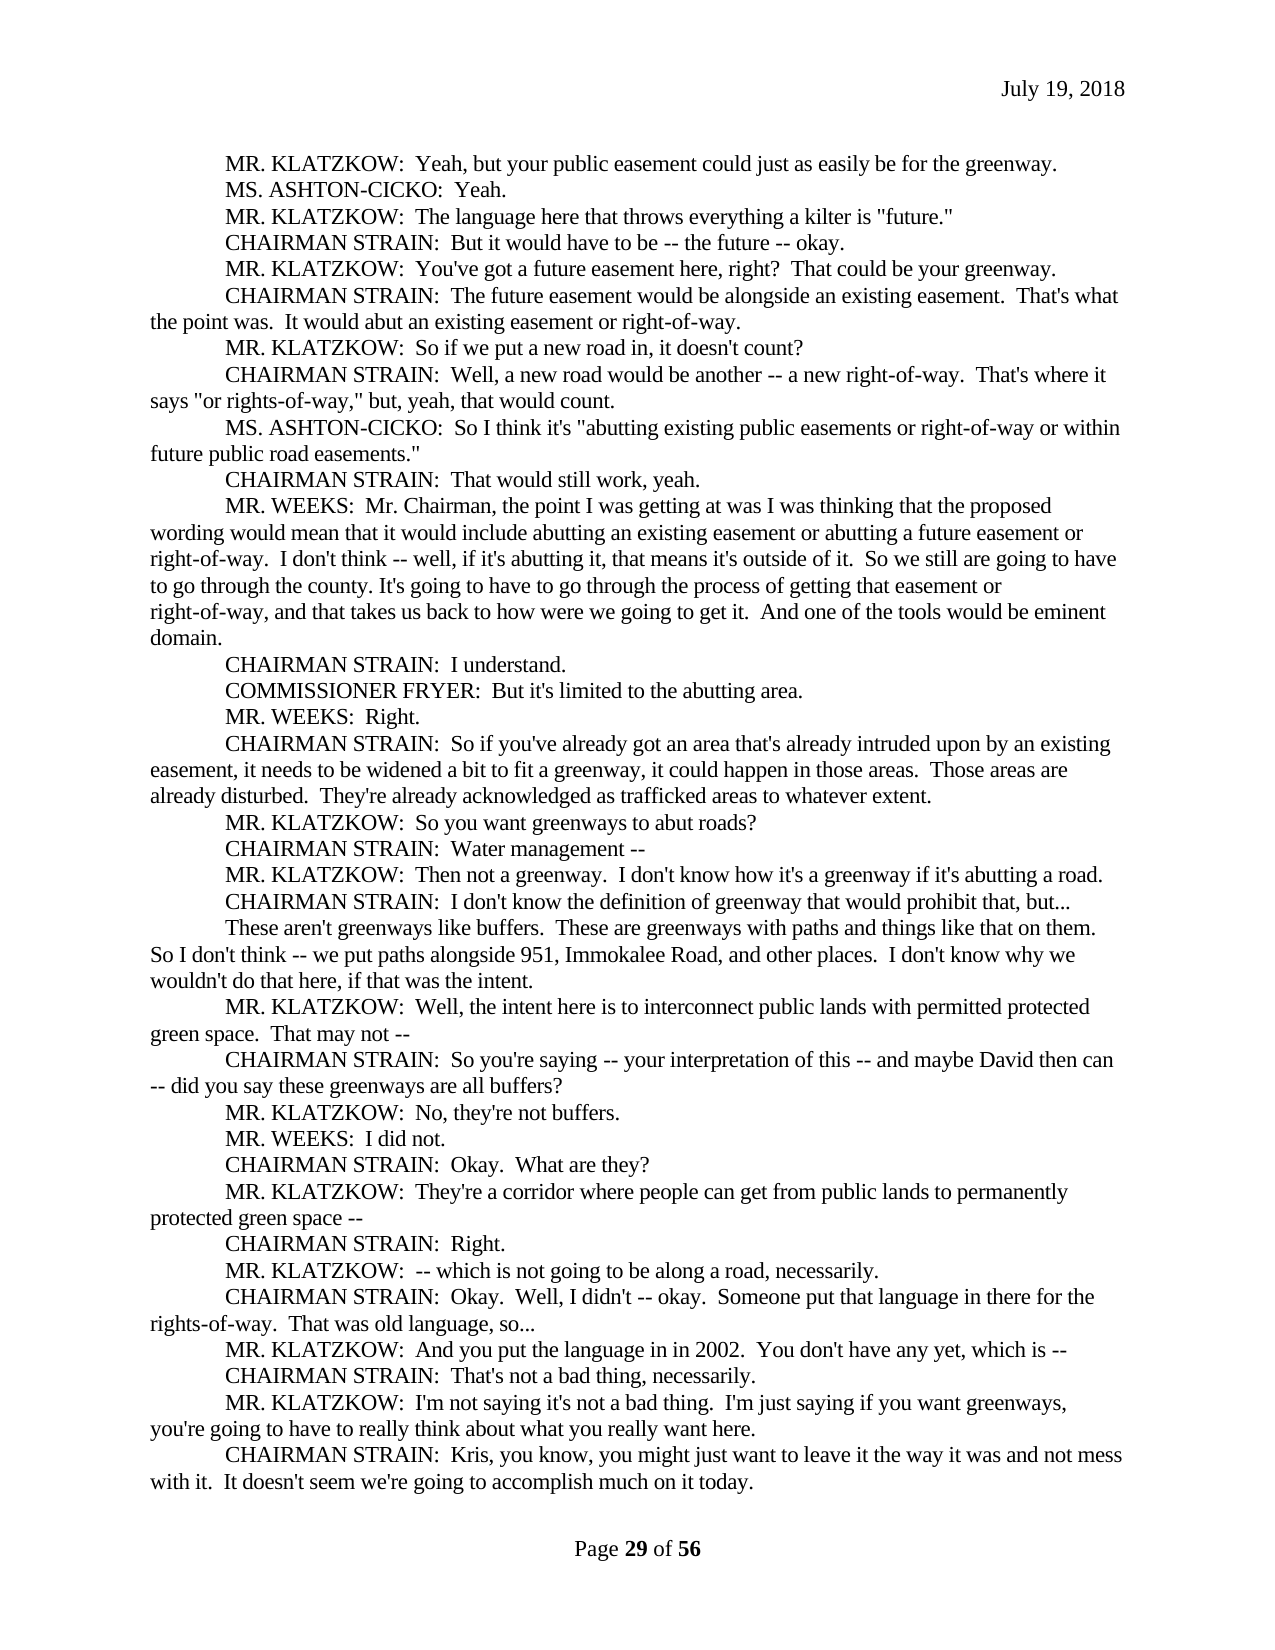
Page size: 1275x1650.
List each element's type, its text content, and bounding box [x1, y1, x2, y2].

text CHAIRMAN STRAIN: So if you've already got an area that's already intruded upon by an existing easement, it needs to be widened a bit to fit a greenway, it could happen in those areas. Those areas are already disturbed. They're already acknowledged as trafficked areas to whatever extent. [150, 730, 1125, 809]
text MR. KLATZKOW: So if we put a new road in, it doesn't count? [150, 334, 1125, 361]
text MR. KLATZKOW: The language here that throws everything a kilter is "future." [150, 203, 1125, 229]
text MR. KLATZKOW: No, they're not buffers. [150, 1099, 1125, 1125]
text CHAIRMAN STRAIN: I understand. [150, 651, 1125, 677]
text CHAIRMAN STRAIN: I don't know the definition of greenway that would prohibit that, but... [150, 888, 1125, 914]
text CHAIRMAN STRAIN: That's not a bad thing, necessarily. [150, 1362, 1125, 1389]
text MR. KLATZKOW: They're a corridor where people can get from public lands to permanently protected green space -- [150, 1178, 1125, 1231]
text CHAIRMAN STRAIN: Right. [150, 1231, 1125, 1257]
text CHAIRMAN STRAIN: That would still work, yeah. [150, 466, 1125, 493]
text CHAIRMAN STRAIN: Okay. What are they? [150, 1151, 1125, 1178]
text CHAIRMAN STRAIN: Kris, you know, you might just want to leave it the way it was and not mess with it. It doesn't seem we're going to accomplish much on it today. [150, 1441, 1125, 1494]
text MR. KLATZKOW: So you want greenways to abut roads? [150, 809, 1125, 835]
text MR. KLATZKOW: Yeah, but your public easement could just as easily be for the greenway. [150, 150, 1125, 176]
text MR. WEEKS: I did not. [150, 1125, 1125, 1151]
text CHAIRMAN STRAIN: The future easement would be alongside an existing easement. That's what the point was. It would abut an existing easement or right-of-way. [150, 282, 1125, 334]
text CHAIRMAN STRAIN: Water management -- [150, 835, 1125, 862]
text MS. ASHTON-CICKO: Yeah. [150, 176, 1125, 203]
text MR. KLATZKOW: I'm not saying it's not a bad thing. I'm just saying if you want greenways, you're going to have to really think about what you really want here. [150, 1389, 1125, 1441]
text CHAIRMAN STRAIN: Okay. Well, I didn't -- okay. Someone put that language in there for the rights-of-way. That was old language, so... [150, 1283, 1125, 1336]
text CHAIRMAN STRAIN: So you're saying -- your interpretation of this -- and maybe David then can -- did you say these greenways are all buffers? [150, 1046, 1125, 1099]
text MS. ASHTON-CICKO: So I think it's "abutting existing public easements or right-of-way or within future public road easements." [150, 413, 1125, 466]
text CHAIRMAN STRAIN: But it would have to be -- the future -- okay. [150, 229, 1125, 255]
text CHAIRMAN STRAIN: Well, a new road would be another -- a new right-of-way. That's where it says "or rights-of-way," but, yeah, that would count. [150, 361, 1125, 413]
text MR. WEEKS: Mr. Chairman, the point I was getting at was I was thinking that the proposed wording would mean that it would include abutting an existing easement or abutting a future easement or right-of-way. I don't think -- well, if it's abutting it, that means it's outside of it. So we still are going to have to go through the county. It's going to have to go through the process of getting that easement or right-of-way, and that takes us back to how were we going to get it. And one of the tools would be eminent domain. [150, 493, 1125, 651]
text These aren't greenways like buffers. These are greenways with paths and things like that on them. So I don't think -- we put paths alongside 951, Immokalee Road, and other places. I don't know why we wouldn't do that here, if that was the intent. [150, 914, 1125, 993]
text MR. KLATZKOW: And you put the language in in 2002. You don't have any yet, which is -- [150, 1336, 1125, 1362]
text MR. KLATZKOW: Well, the intent here is to interconnect public lands with permitted protected green space. That may not -- [150, 993, 1125, 1046]
text MR. KLATZKOW: -- which is not going to be along a road, necessarily. [150, 1257, 1125, 1283]
text MR. KLATZKOW: You've got a future easement here, right? That could be your greenway. [150, 255, 1125, 282]
text COMMISSIONER FRYER: But it's limited to the abutting area. [150, 677, 1125, 703]
text MR. WEEKS: Right. [150, 703, 1125, 730]
text MR. KLATZKOW: Then not a greenway. I don't know how it's a greenway if it's abutting a road. [150, 862, 1125, 888]
